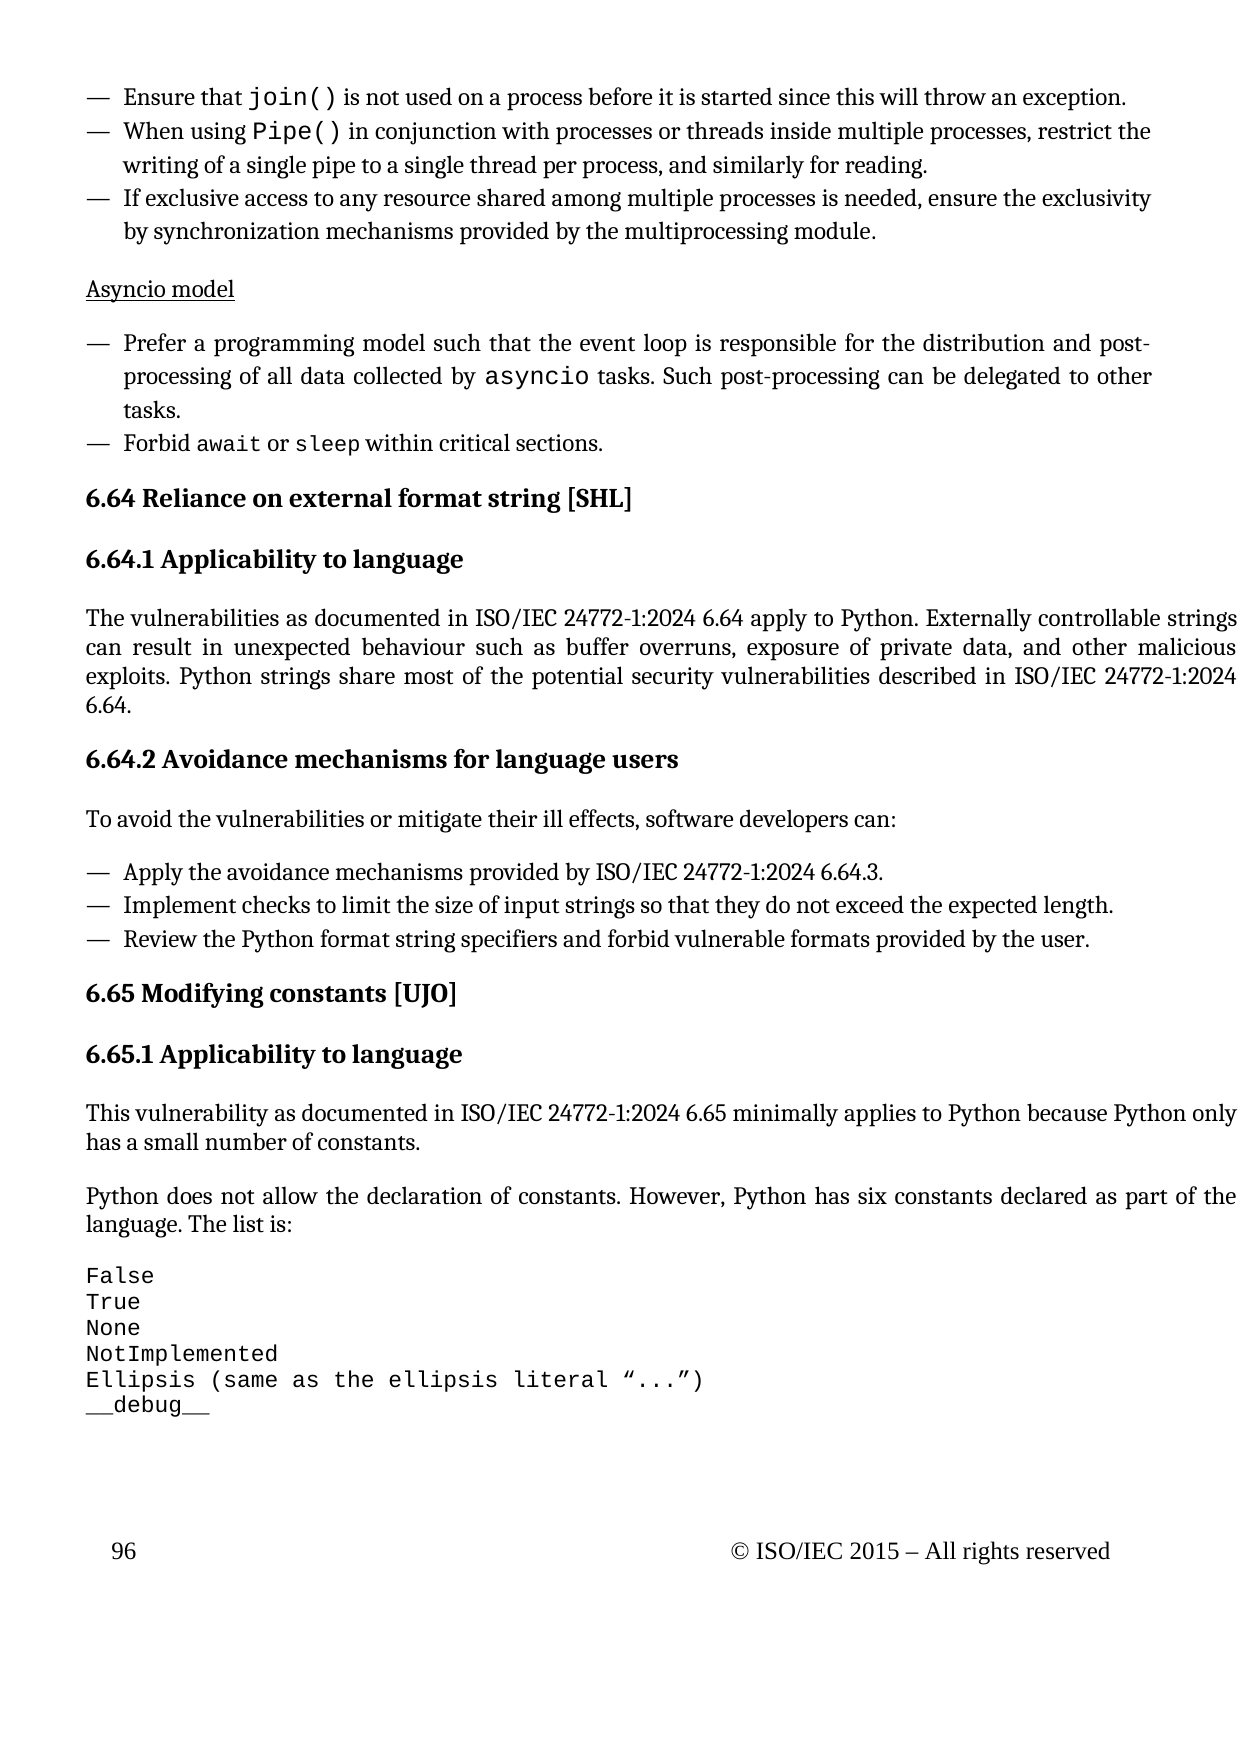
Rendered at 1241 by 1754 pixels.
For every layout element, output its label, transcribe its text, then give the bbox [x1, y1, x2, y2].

subtitle 6.65.1 Applicability to language [86, 1039, 1238, 1070]
text This vulnerability as documented in ISO/IEC 24772-1:2024 6.65 minimally applies to Python because Python only has a small number of constants. [86, 1099, 1238, 1157]
subtitle 6.64.1 Applicability to language [86, 544, 1238, 575]
subtitle 6.64 Reliance on external format string [SHL] [86, 483, 1238, 515]
text False [86, 1264, 1153, 1290]
text Implement checks to limit the size of input strings so that they do not exceed the expected length. [86, 891, 1153, 920]
text Asyncio model [86, 275, 1238, 304]
text Ellipsis (same as the ellipsis literal “...”) [86, 1368, 1153, 1394]
text Review the Python format string specifiers and forbid vulnerable formats provided by the user. [86, 924, 1153, 953]
text NotImplemented [86, 1342, 1153, 1368]
subtitle 6.64.2 Avoidance mechanisms for language users [86, 744, 1238, 776]
text Forbid await or sleep within critical sections. [86, 429, 1153, 458]
text Python does not allow the declaration of constants. However, Python has six constants declared as part of the language. The list is: [86, 1182, 1238, 1239]
text __debug__ [86, 1394, 1153, 1420]
text Prefer a programming model such that the event loop is responsible for the distribution and post-processing of all data collected by asyncio tasks. Such post-processing can be delegated to other tasks. [86, 329, 1153, 425]
text The vulnerabilities as documented in ISO/IEC 24772-1:2024 6.64 apply to Python. Externally controllable strings can result in unexpected behaviour such as buffer overruns, exposure of private data, and other malicious exploits. Python strings share most of the potential security vulnerabilities described in ISO/IEC 24772-1:2024 6.64. [86, 604, 1238, 719]
text True [86, 1290, 1153, 1316]
text None [86, 1316, 1153, 1342]
subtitle 6.65 Modifying constants [UJO] [86, 978, 1238, 1009]
text Ensure that join() is not used on a process before it is started since this will throw an exception. [86, 82, 1153, 112]
text To avoid the vulnerabilities or mitigate their ill effects, software developers can: [86, 804, 1238, 833]
text Apply the avoidance mechanisms provided by ISO/IEC 24772-1:2024 6.64.3. [86, 858, 1153, 887]
text If exclusive access to any resource shared among multiple processes is needed, ensure the exclusivity by synchronization mechanisms provided by the multiprocessing module. [86, 184, 1153, 246]
text When using Pipe() in conjunction with processes or threads inside multiple processes, restrict the writing of a single pipe to a single thread per process, and similarly for reading. [86, 117, 1153, 180]
